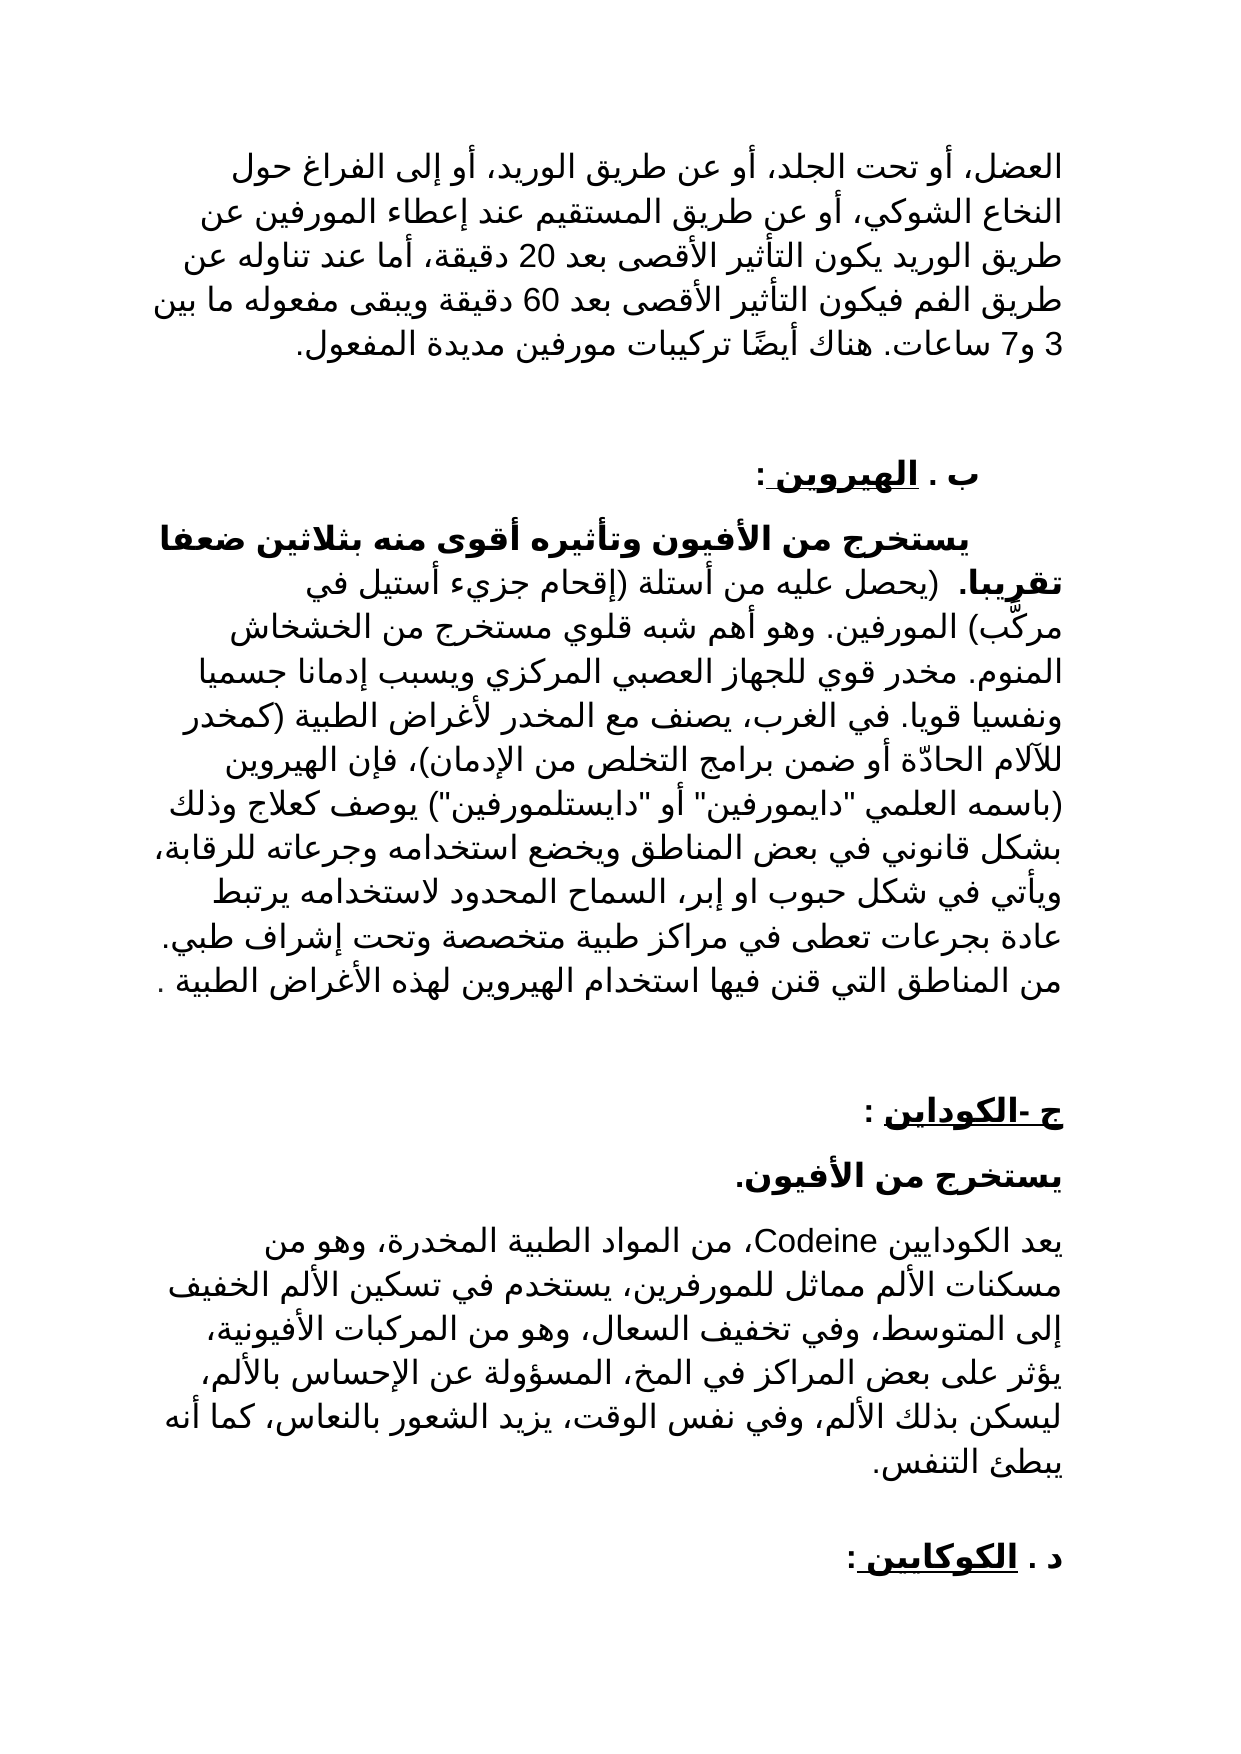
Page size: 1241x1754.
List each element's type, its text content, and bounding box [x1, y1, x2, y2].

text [148, 148, 1093, 363]
text د . الكوكايين : [148, 1537, 1063, 1576]
text ب . الهيروين : [148, 454, 1063, 493]
text يعد الكودايين Codeine، من المواد الطبية المخدرة، وهو من مسكنات الألم مماثل للمورفرين، يستخدم في تسكين الألم الخفيف إلى المتوسط، وفي تخفيف السعال، وهو من المركبات الأفيونية، يؤثر على بعض المراكز في المخ، المسؤولة عن الإحساس بالألم، ليسكن بذلك الألم، وفي نفس الوقت، يزيد الشعور بالنعاس، كما أنه يبطئ التنفس. [148, 1221, 1063, 1512]
text يستخرج من الأفيون وتأثيره أقوى منه بثلاثين ضعفا تقريبا. (يحصل عليه من أستلة (إقحام جزيء أستيل في مركَّب) المورفين. وهو أهم شبه قلوي مستخرج من الخشخاش المنوم. مخدر قوي للجهاز العصبي المركزي ويسبب إدمانا جسميا ونفسيا قويا. في الغرب، يصنف مع المخدر لأغراض الطبية (كمخدر للآلام الحادّة أو ضمن برامج التخلص من الإدمان)، فإن الهيروين (باسمه العلمي "دايمورفين" أو "دايستلمورفين") يوصف كعلاج وذلك بشكل قانوني في بعض المناطق ويخضع استخدامه وجرعاته للرقابة، ويأتي في شكل حبوب او إبر، السماح المحدود لاستخدامه يرتبط عادة بجرعات تعطى في مراكز طبية متخصصة وتحت إشراف طبي. من المناطق التي قنن فيها استخدام الهيروين لهذه الأغراض الطبية . [148, 519, 1063, 999]
text ج -الكوداين : [148, 1091, 1078, 1129]
text يستخرج من الأفيون. [148, 1156, 1063, 1194]
